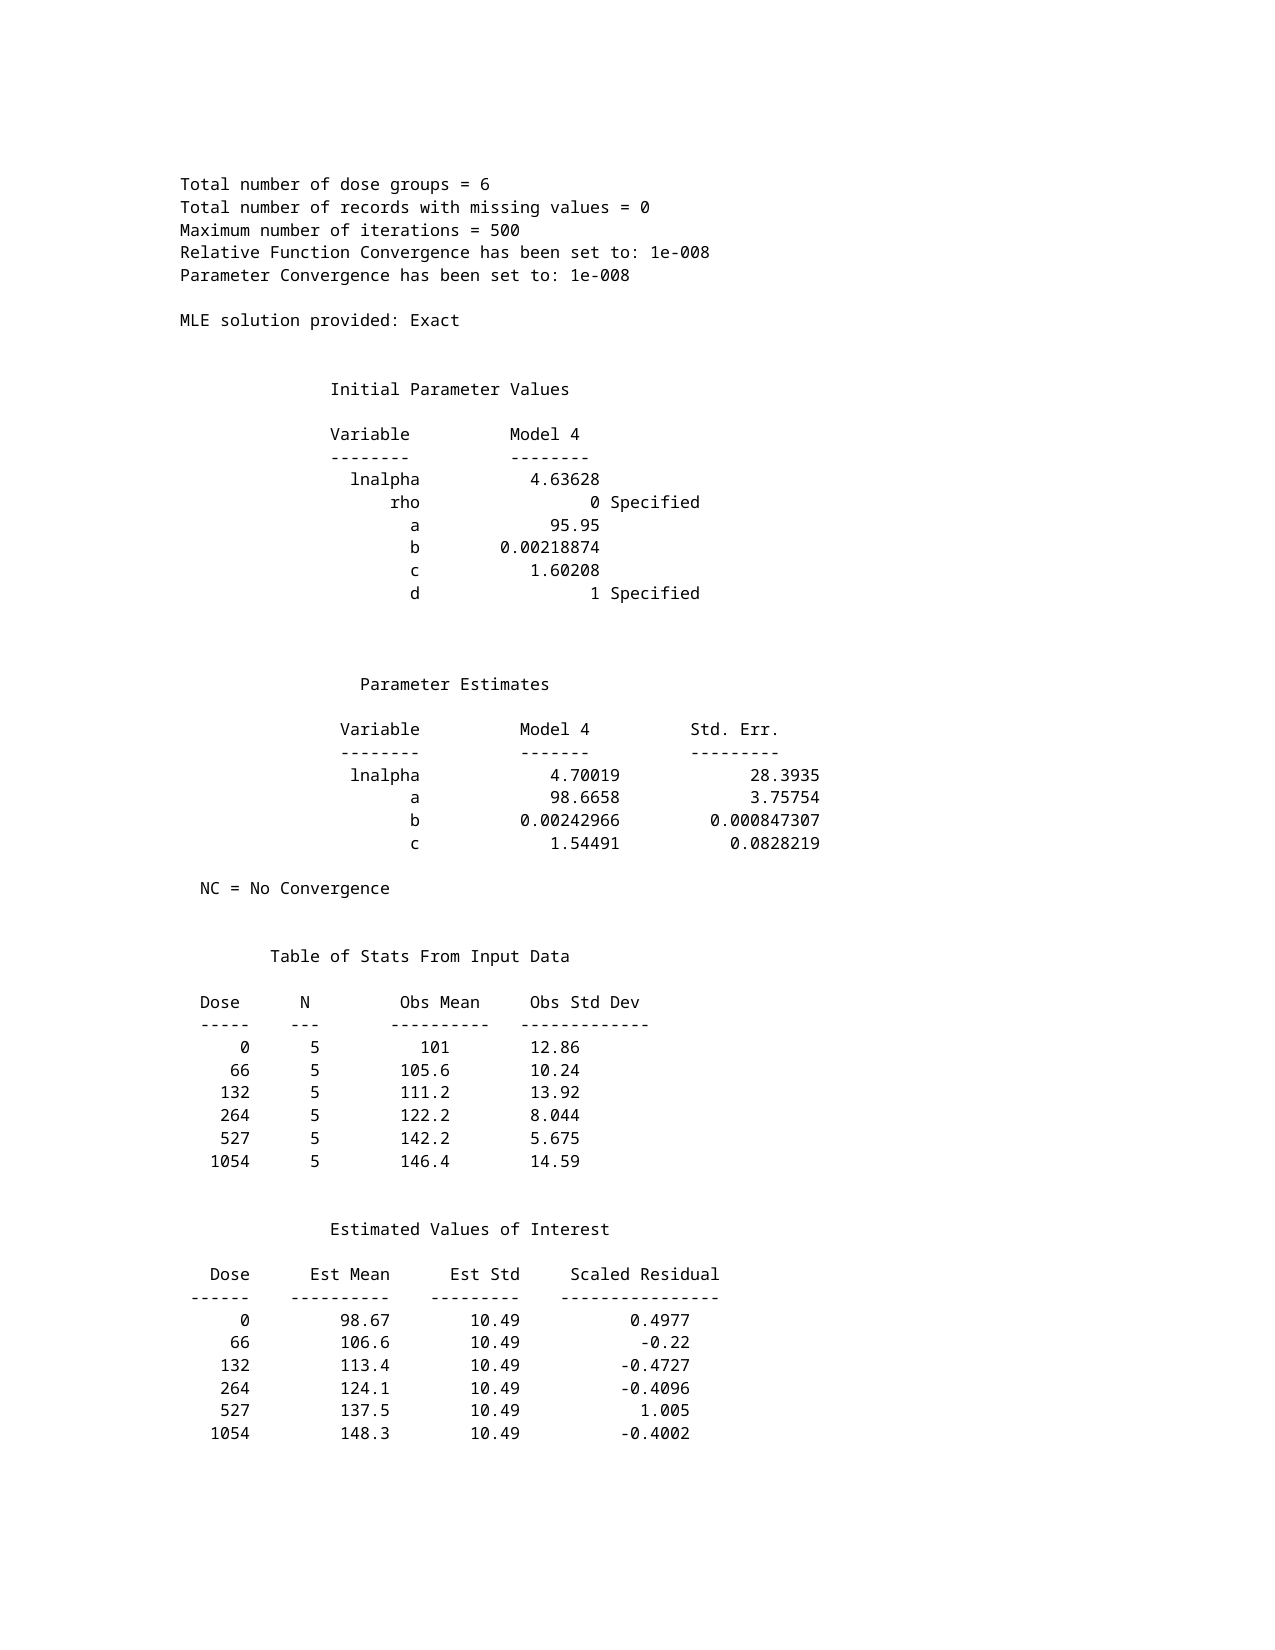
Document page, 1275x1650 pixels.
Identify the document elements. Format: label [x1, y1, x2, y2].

text [150, 150, 1125, 1490]
